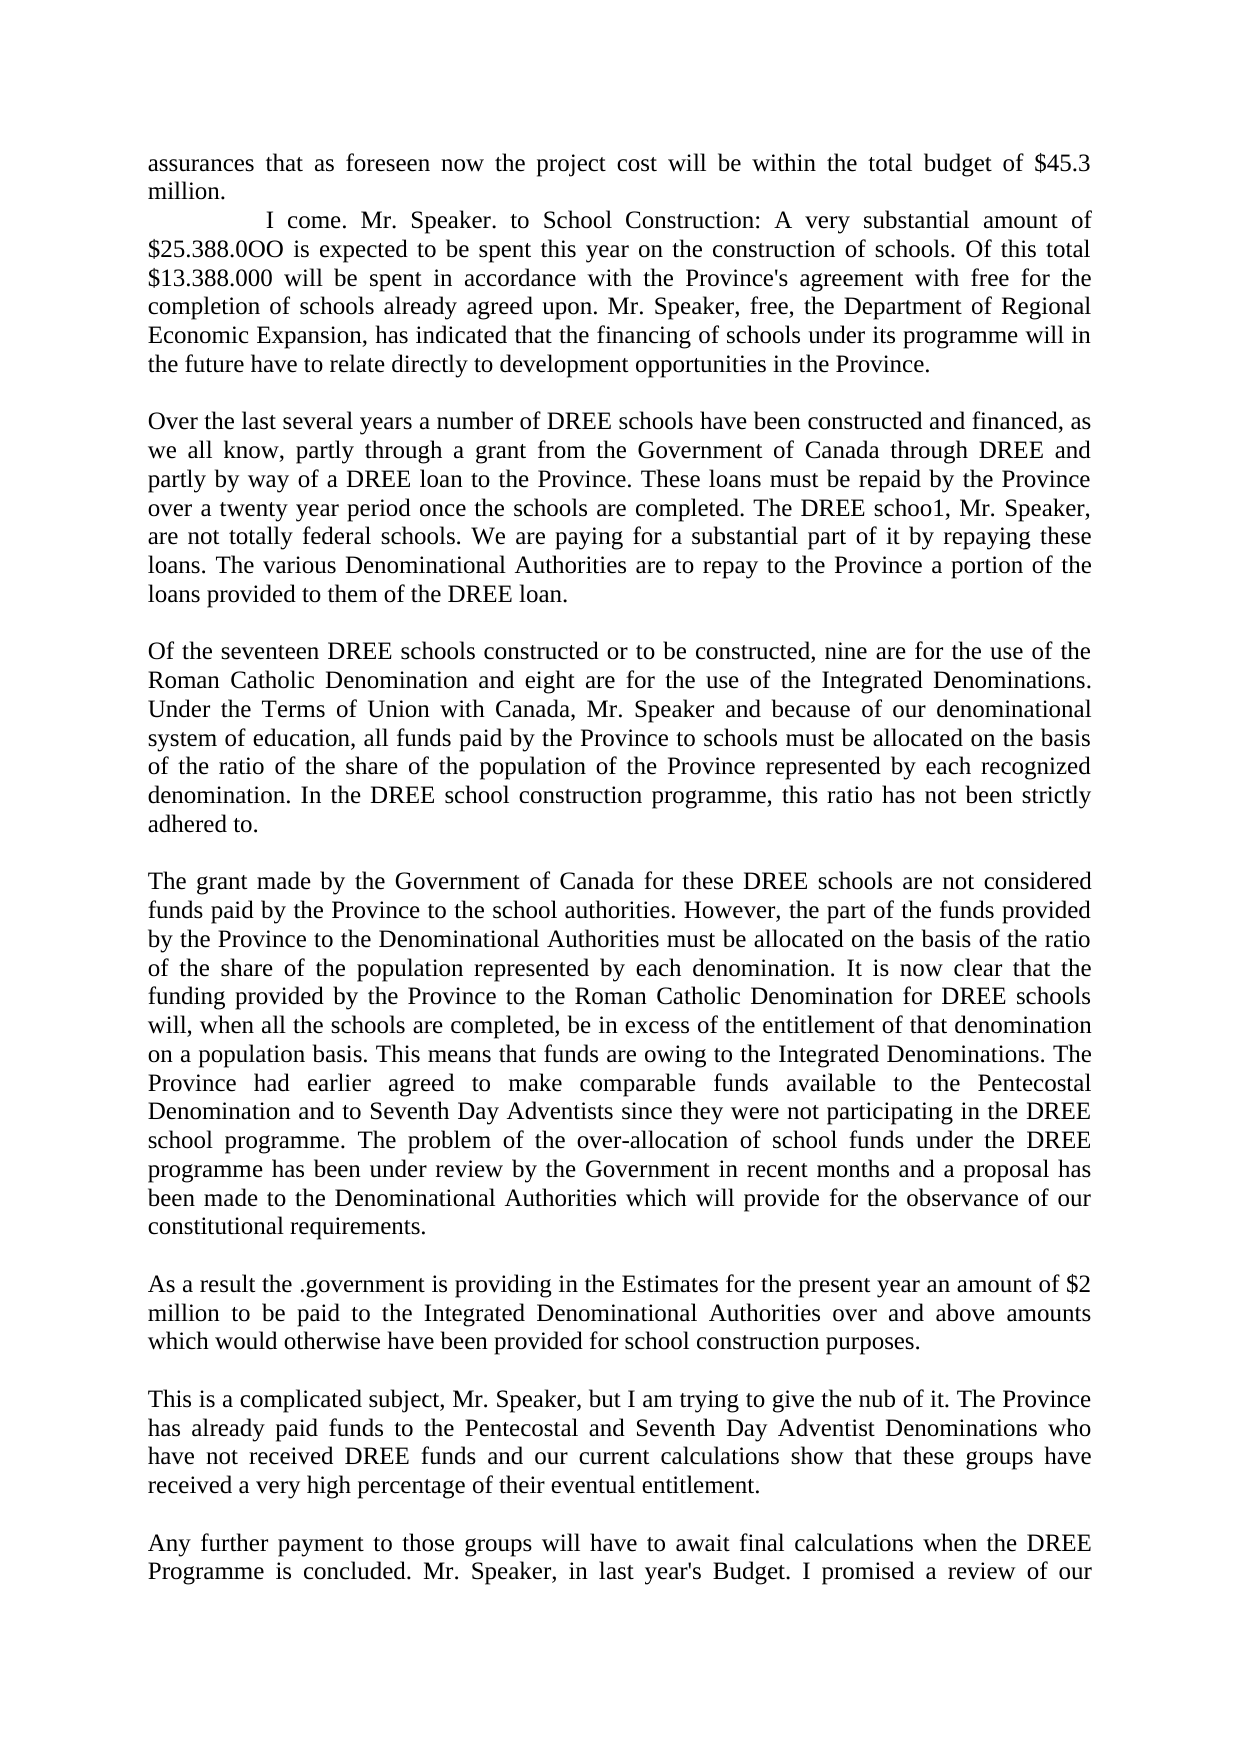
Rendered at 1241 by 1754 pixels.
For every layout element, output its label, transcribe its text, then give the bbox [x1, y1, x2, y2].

text Of the seventeen DREE schools constructed or to be constructed, nine are for the use of the Roman Catholic Denomination and eight are for the use of the Integrated Denominations. Under the Terms of Union with Canada, Mr. Speaker and because of our denominational system of education, all funds paid by the Province to schools must be allocated on the basis of the ratio of the share of the population of the Province represented by each recognized denomination. In the DREE school construction programme, this ratio has not been strictly adhered to. [148, 636, 1093, 838]
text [148, 1528, 1093, 1585]
text Over the last several years a number of DREE schools have been constructed and financed, as we all know, partly through a grant from the Government of Canada through DREE and partly by way of a DREE loan to the Province. These loans must be repaid by the Province over a twenty year period once the schools are completed. The DREE schoo1, Mr. Speaker, are not totally federal schools. We are paying for a substantial part of it by repaying these loans. The various Denominational Authorities are to repay to the Province a portion of the loans provided to them of the DREE loan. [148, 406, 1093, 608]
text I come. Mr. Speaker. to School Construction: A very substantial amount of $25.388.0OO is expected to be spent this year on the construction of schools. Of this total $13.388.000 will be spent in accordance with the Province's agreement with free for the completion of schools already agreed upon. Mr. Speaker, free, the Department of Regional Economic Expansion, has indicated that the financing of schools under its programme will in the future have to relate directly to development opportunities in the Province. [148, 205, 1093, 378]
text This is a complicated subject, Mr. Speaker, but I am trying to give the nub of it. The Province has already paid funds to the Pentecostal and Seventh Day Adventist Denominations who have not received DREE funds and our current calculations show that these groups have received a very high percentage of their eventual entitlement. [148, 1384, 1093, 1499]
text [148, 148, 1093, 205]
text The grant made by the Government of Canada for these DREE schools are not considered funds paid by the Province to the school authorities. However, the part of the funds provided by the Province to the Denominational Authorities must be allocated on the basis of the ratio of the share of the population represented by each denomination. It is now clear that the funding provided by the Province to the Roman Catholic Denomination for DREE schools will, when all the schools are completed, be in excess of the entitlement of that denomination on a population basis. This means that funds are owing to the Integrated Denominations. The Province had earlier agreed to make comparable funds available to the Pentecostal Denomination and to Seventh Day Adventists since they were not participating in the DREE school programme. The problem of the over-allocation of school funds under the DREE programme has been under review by the Government in recent months and a proposal has been made to the Denominational Authorities which will provide for the observance of our constitutional requirements. [148, 866, 1093, 1240]
text As a result the .government is providing in the Estimates for the present year an amount of $2 million to be paid to the Integrated Denominational Authorities over and above amounts which would otherwise have been provided for school construction purposes. [148, 1269, 1093, 1355]
